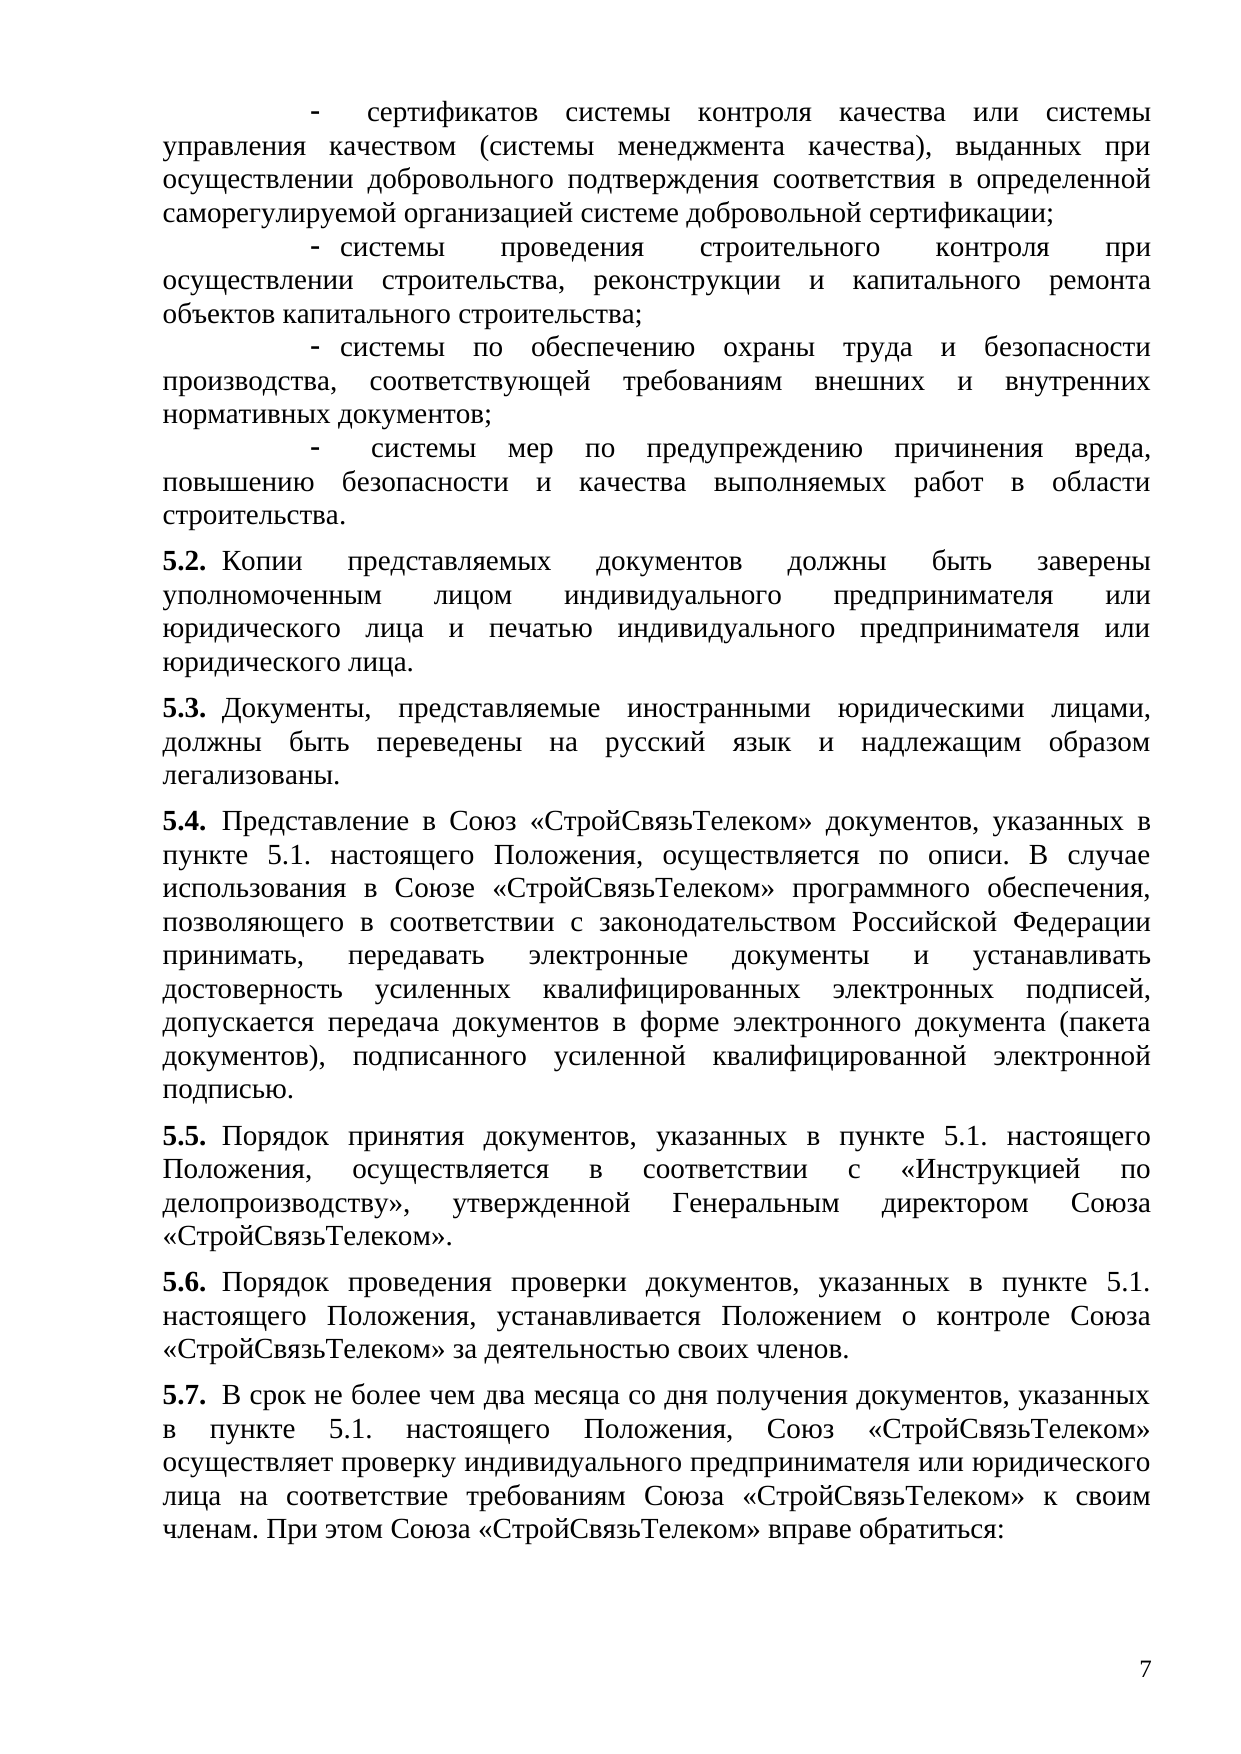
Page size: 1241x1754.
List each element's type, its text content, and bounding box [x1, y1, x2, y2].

list Порядок принятия документов, указанных в пункте 5.1. настоящего Положения, осуществляется в соответствии с «Инструкцией по делопроизводству», утвержденной Генеральным директором Союза «СтройСвязьТелеком». [162, 1118, 1152, 1252]
list сертификатов системы контроля качества или системы управления качеством (системы менеджмента качества), выданных при осуществлении добровольного подтверждения соответствия в определенной саморегулируемой организацией системе добровольной сертификации; [162, 94, 1152, 229]
list системы проведения строительного контроля при осуществлении строительства, реконструкции и капитального ремонта объектов капитального строительства; [162, 229, 1152, 329]
list Копии представляемых документов должны быть заверены уполномоченным лицом индивидуального предпринимателя или юридического лица и печатью индивидуального предпринимателя или юридического лица. [162, 543, 1152, 678]
list Порядок проведения проверки документов, указанных в пункте 5.1. настоящего Положения, устанавливается Положением о контроле Союза «СтройСвязьТелеком» за деятельностью своих членов. [162, 1264, 1152, 1365]
list Документы, представляемые иностранными юридическими лицами, должны быть переведены на русский язык и надлежащим образом легализованы. [162, 690, 1152, 791]
list системы по обеспечению охраны труда и безопасности производства, соответствующей требованиям внешних и внутренних нормативных документов; [162, 329, 1152, 430]
list системы мер по предупреждению причинения вреда, повышению безопасности и качества выполняемых работ в области строительства. [162, 430, 1152, 531]
list Представление в Союз «СтройСвязьТелеком» документов, указанных в пункте 5.1. настоящего Положения, осуществляется по описи. В случае использования в Союзе «СтройСвязьТелеком» программного обеспечения, позволяющего в соответствии с законодательством Российской Федерации принимать, передавать электронные документы и устанавливать достоверность усиленных квалифицированных электронных подписей, допускается передача документов в форме электронного документа (пакета документов), подписанного усиленной квалифицированной электронной подписью. [162, 803, 1152, 1105]
list В срок не более чем два месяца со дня получения документов, указанных в пункте 5.1. настоящего Положения, Союз «СтройСвязьТелеком» осуществляет проверку индивидуального предпринимателя или юридического лица на соответствие требованиям Союза «СтройСвязьТелеком» к своим членам. При этом Союза «СтройСвязьТелеком» вправе обратиться: [162, 1377, 1152, 1545]
